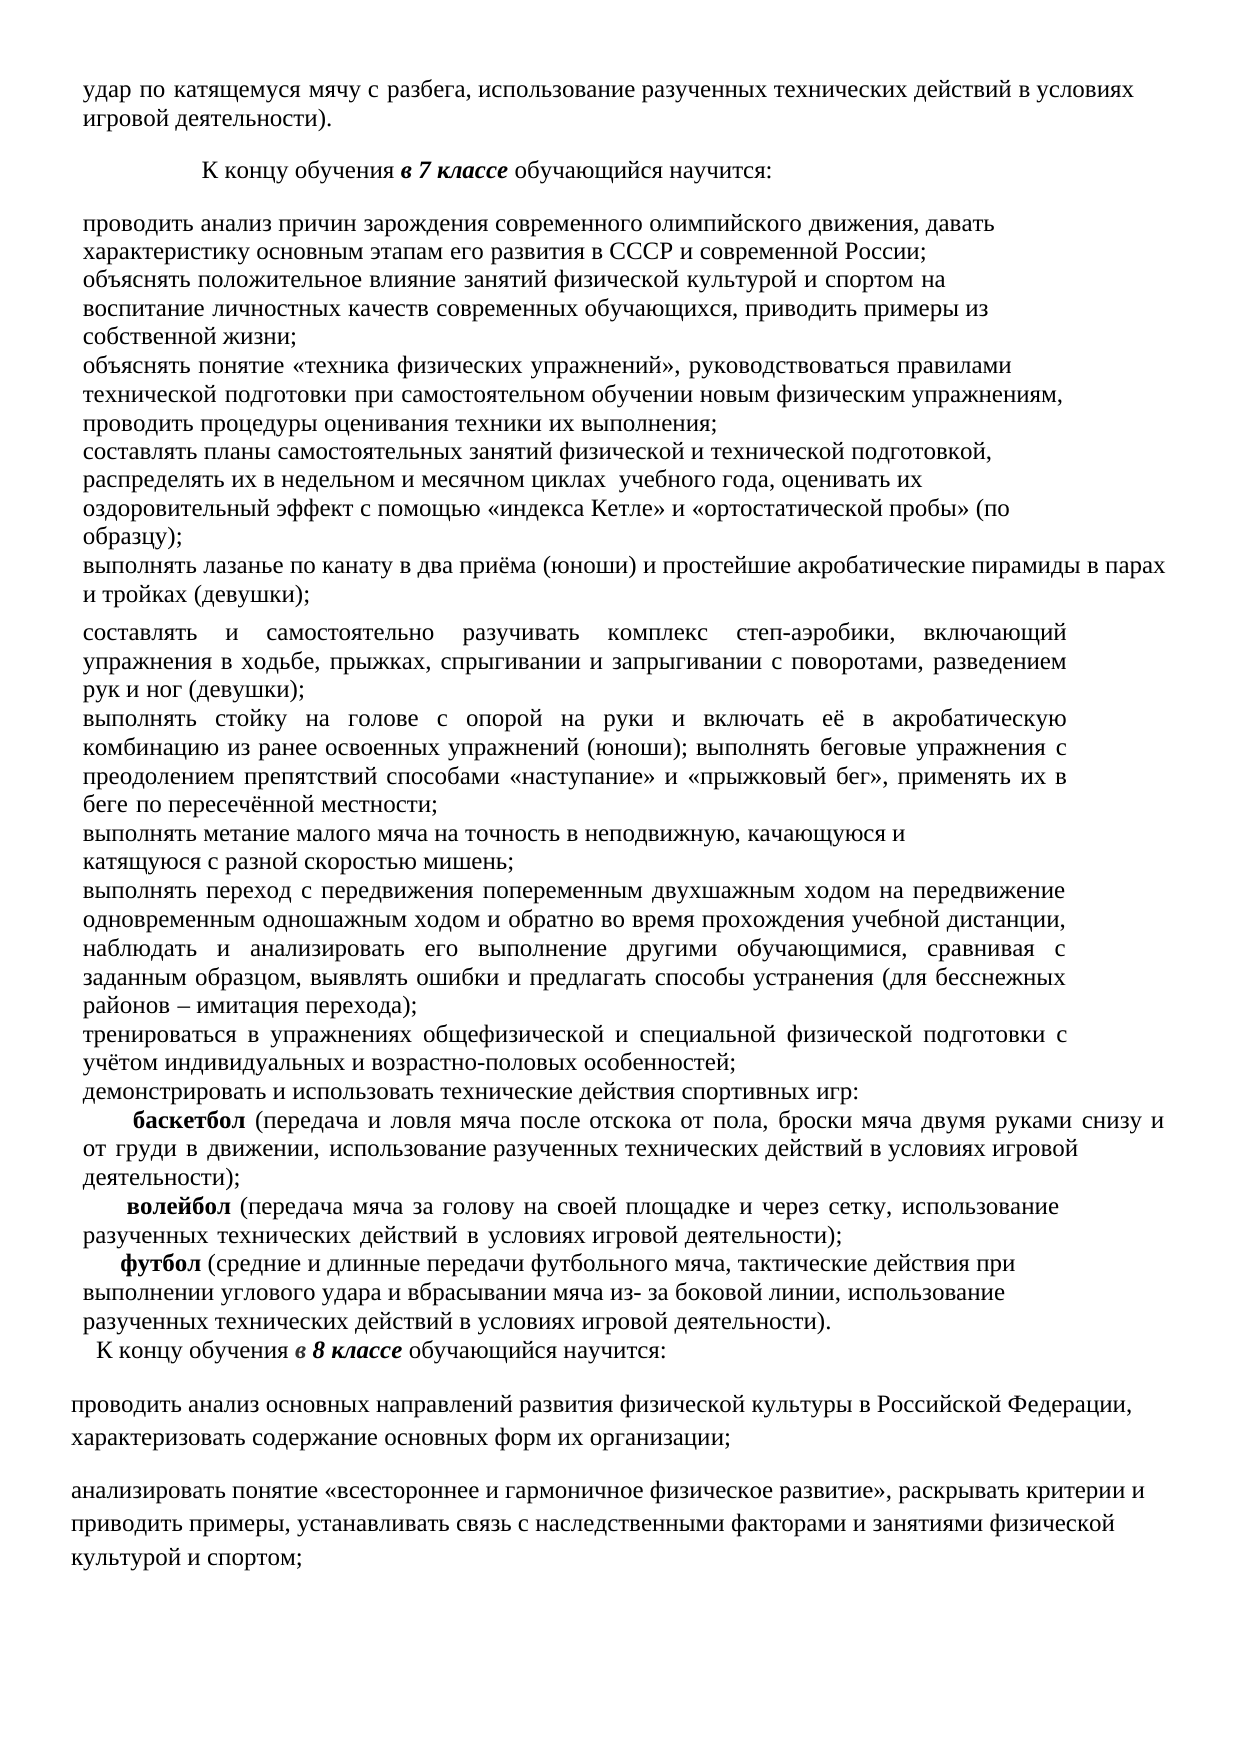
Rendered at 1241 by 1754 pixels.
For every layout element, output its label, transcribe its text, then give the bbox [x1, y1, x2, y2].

text К концу обучения в 8 классе обучающийся научится: [71, 1335, 1181, 1363]
text демонстрировать и использовать технические действия спортивных игр: [83, 1076, 1181, 1105]
text проводить анализ причин зарождения современного олимпийского движения, давать характеристику основным этапам его развития в СССР и современной России; [83, 208, 1067, 265]
text выполнять лазанье по канату в два приёма (юноши) и простейшие акробатические пирамиды в парах и тройках (девушки); [83, 550, 1181, 608]
text составлять планы самостоятельных занятий физической и технической подготовкой, распределять их в недельном и месячном циклах учебного года, оценивать их оздоровительный эффект с помощью «индекса Кетле» и «ортостатической пробы» (по образцу); [83, 437, 1067, 550]
text составлять и самостоятельно разучивать комплекс степ-аэробики, включающий упражнения в ходьбе, прыжках, спрыгивании и запрыгивании с поворотами, разведением рук и ног (девушки); [83, 617, 1067, 703]
text баскетбол (передача и ловля мяча после отскока от пола, броски мяча двумя руками снизу и от груди в движении, использование разученных технических действий в условиях игровой деятельности); [83, 1105, 1181, 1191]
text волейбол (передача мяча за голову на своей площадке и через сетку, использование разученных технических действий в условиях игровой деятельности); [83, 1191, 1067, 1248]
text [83, 74, 1181, 131]
text объяснять понятие «техника физических упражнений», руководствоваться правилами технической подготовки при самостоятельном обучении новым физическим упражнениям, проводить процедуры оценивания техники их выполнения; [83, 350, 1152, 437]
text тренироваться в упражнениях общефизической и специальной физической подготовки с учётом индивидуальных и возрастно-половых особенностей; [83, 1019, 1068, 1076]
text выполнять переход с передвижения попеременным двухшажным ходом на передвижение одновременным одношажным ходом и обратно во время прохождения учебной дистанции, наблюдать и анализировать его выполнение другими обучающимися, сравнивая с заданным образцом, выявлять ошибки и предлагать способы устранения (для бесснежных районов – имитация перехода); [83, 876, 1066, 1019]
text анализировать понятие «всестороннее и гармоничное физическое развитие», раскрывать критерии и приводить примеры, устанавливать связь с наследственными факторами и занятиями физической культурой и спортом; [71, 1476, 1181, 1570]
text футбол (средние и длинные передачи футбольного мяча, тактические действия при выполнении углового удара и вбрасывании мяча из- за боковой линии, использование разученных технических действий в условиях игровой деятельности). [83, 1248, 1067, 1335]
text объяснять положительное влияние занятий физической культурой и спортом на воспитание личностных качеств современных обучающихся, приводить примеры из собственной жизни; [83, 265, 1067, 350]
text К концу обучения в 7 классе обучающийся научится: [83, 155, 1181, 183]
text катящуюся с разной скоростью мишень; [83, 847, 1181, 876]
text проводить анализ основных направлений развития физической культуры в Российской Федерации, характеризовать содержание основных форм их организации; [71, 1389, 1181, 1450]
text выполнять метание малого мяча на точность в неподвижную, качающуюся и [83, 818, 1181, 847]
text выполнять стойку на голове с опорой на руки и включать её в акробатическую комбинацию из ранее освоенных упражнений (юноши); выполнять беговые упражнения с преодолением препятствий способами «наступание» и «прыжковый бег», применять их в беге по пересечённой местности; [83, 703, 1067, 818]
